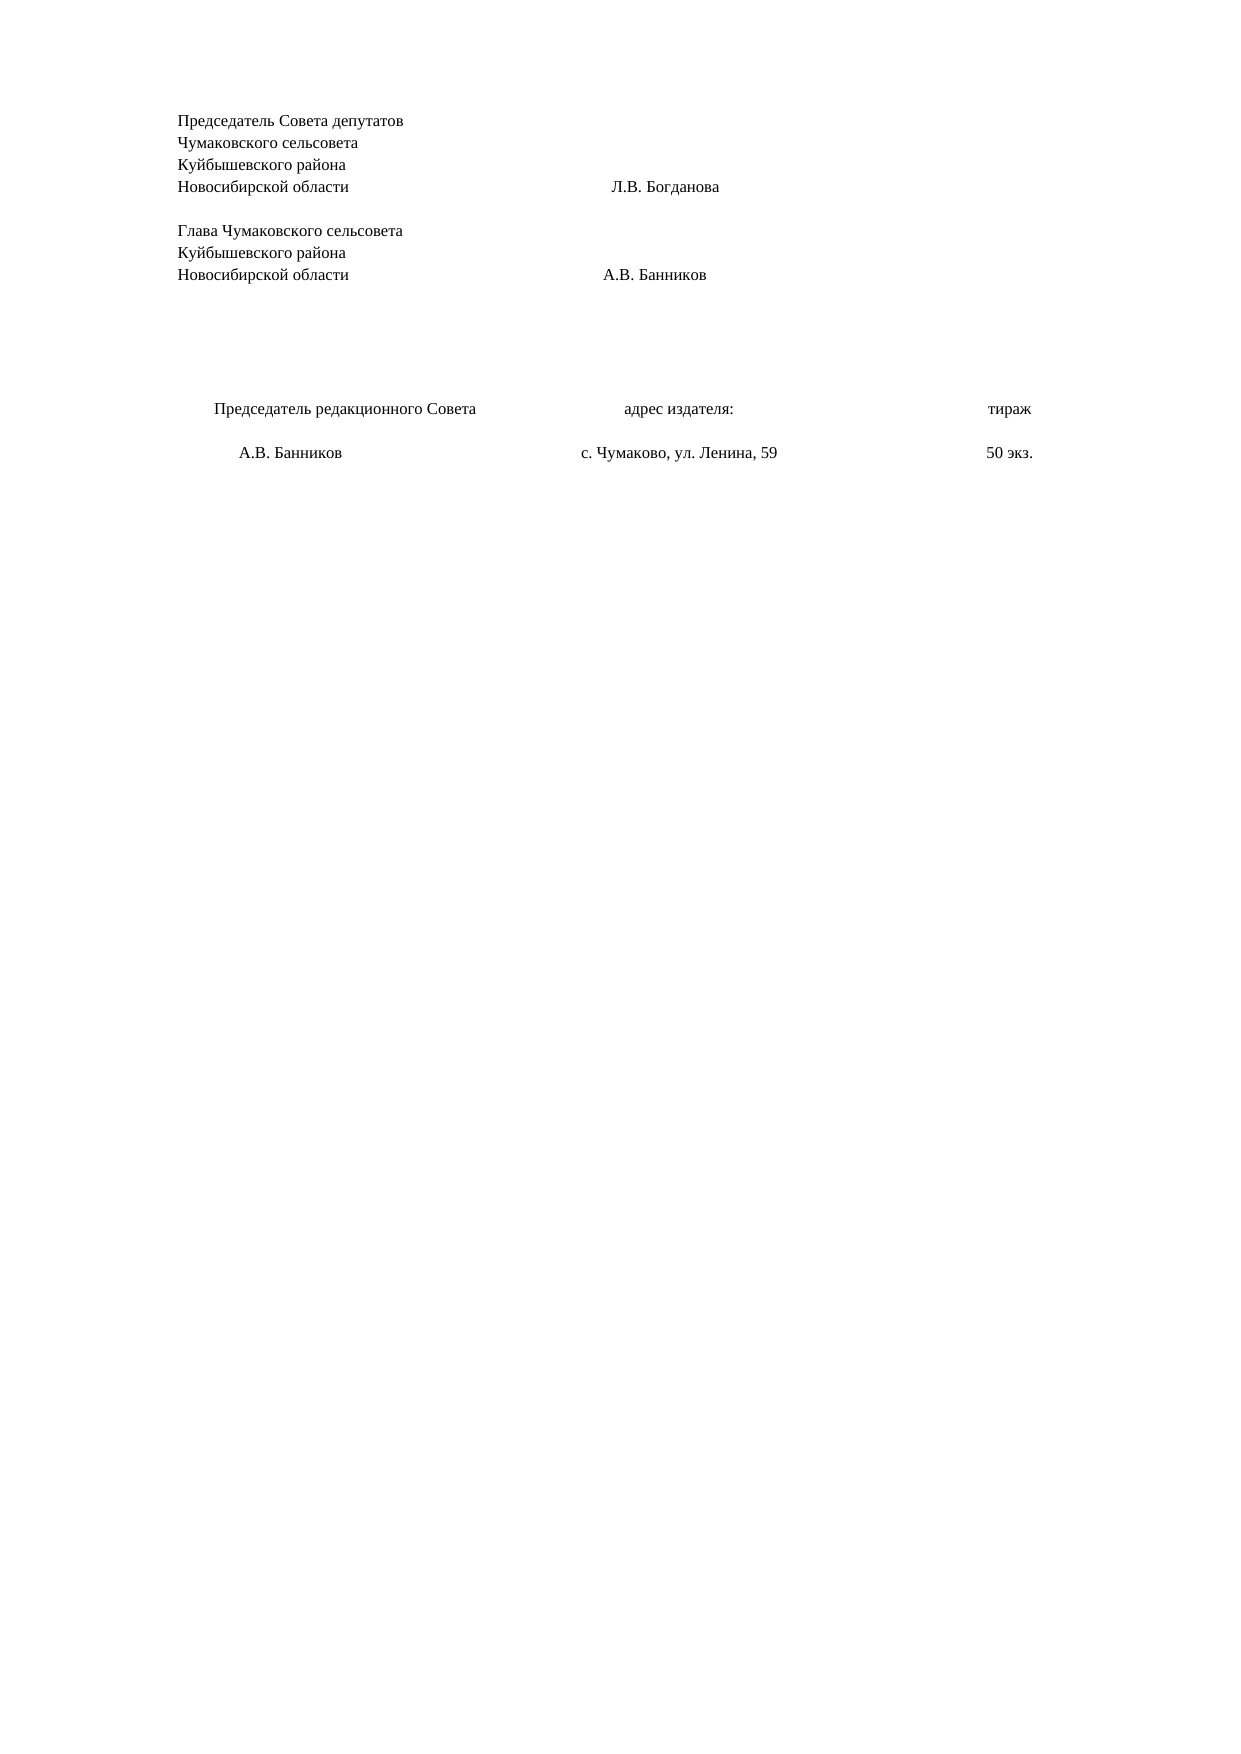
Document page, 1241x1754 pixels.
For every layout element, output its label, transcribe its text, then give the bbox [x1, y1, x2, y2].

text Новосибирской области А.В. Банников [177, 264, 1152, 284]
text Куйбышевского района [177, 242, 1152, 262]
text Новосибирской области Л.В. Богданова [177, 177, 1152, 196]
table_header тираж [845, 399, 1174, 443]
text Куйбышевского района [177, 154, 1152, 174]
text Чумаковского сельсовета [177, 133, 1152, 152]
text Глава Чумаковского сельсовета [177, 221, 1152, 240]
table_cell 50 экз. [845, 443, 1174, 486]
text Председатель Совета депутатов [177, 111, 1152, 130]
table_header Председатель редакционного Совета [177, 399, 513, 443]
table_cell А.В. Банников [177, 443, 513, 486]
table_header адрес издателя: [513, 399, 845, 443]
table_cell с. Чумаково, ул. Ленина, 59 [513, 443, 845, 486]
